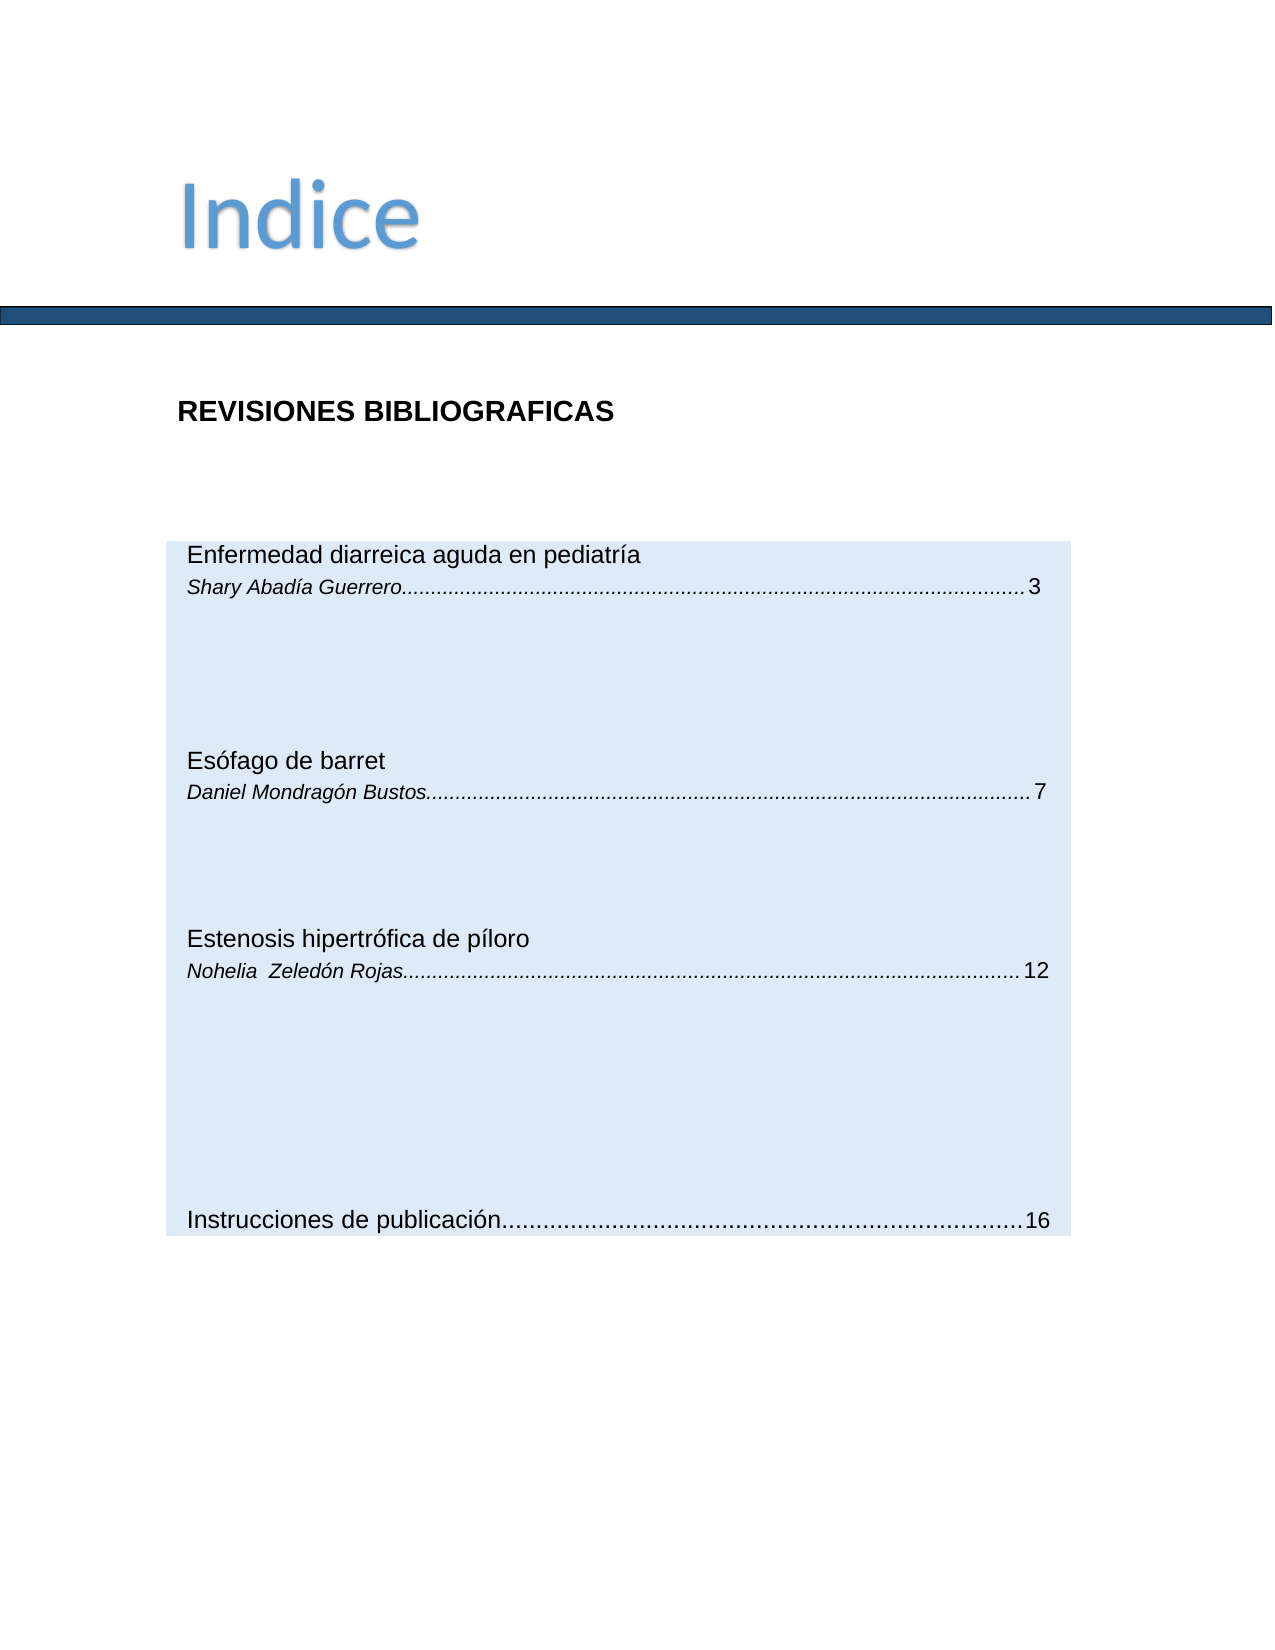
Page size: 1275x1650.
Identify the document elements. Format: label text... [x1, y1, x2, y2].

picture [0, 116, 1272, 341]
table_cell Estenosis hipertrófica de píloro Nohelia Zeledón Rojas 12 [166, 865, 1071, 1096]
text Indice [177, 156, 1275, 271]
table_header Enfermedad diarreica aguda en pediatría Shary Abadía Guerrero 3 [166, 541, 1071, 673]
text REVISIONES BIBLIOGRAFICAS [177, 394, 1275, 427]
table_cell Instrucciones de publicación 16 [166, 1096, 1071, 1236]
table_cell Esófago de barret Daniel Mondragón Bustos 7 [166, 673, 1071, 865]
